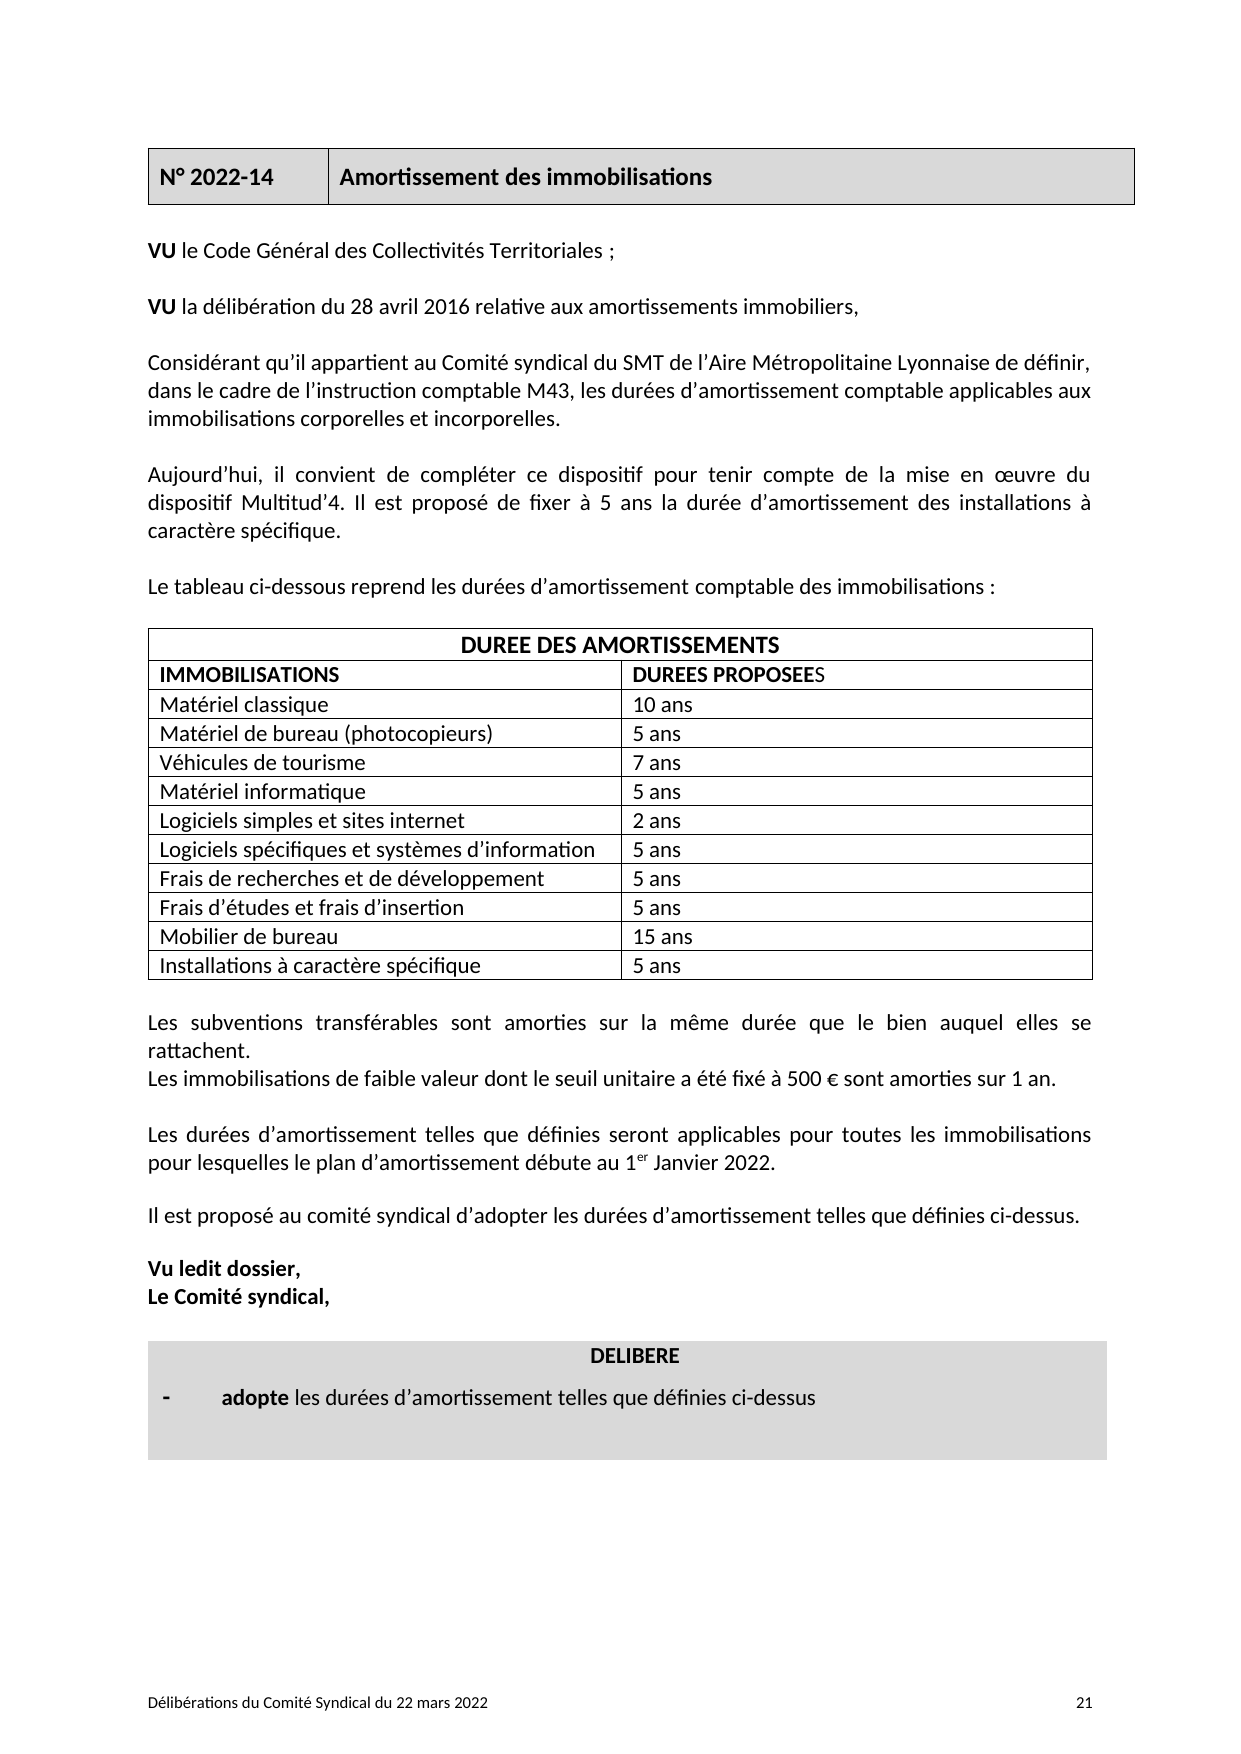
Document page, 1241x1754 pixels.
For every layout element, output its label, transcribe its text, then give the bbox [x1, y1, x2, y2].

text Les durées d’amortissement telles que définies seront applicables pour toutes les immobilisations pour lesquelles le plan d’amortissement débute au 1er Janvier 2022. [148, 1120, 1093, 1176]
table_header DUREE DES AMORTISSEMENTS [149, 629, 1092, 659]
text Les immobilisations de faible valeur dont le seuil unitaire a été fixé à 500 € sont amorties sur 1 an. [148, 1064, 1093, 1092]
table_cell Matériel de bureau (photocopieurs) [149, 719, 621, 747]
text Considérant qu’il appartient au Comité syndical du SMT de l’Aire Métropolitaine Lyonnaise de définir, dans le cadre de l’instruction comptable M43, les durées d’amortissement comptable applicables aux immobilisations corporelles et incorporelles. [148, 348, 1093, 432]
list adopte les durées d’amortissement telles que définies ci-dessus [148, 1382, 1107, 1412]
table_cell DUREES PROPOSEES [622, 661, 1092, 689]
table_cell Frais de recherches et de développement [149, 864, 621, 892]
table_cell Matériel classique [149, 690, 621, 718]
table_cell 15 ans [622, 922, 1092, 950]
table_cell 2 ans [622, 806, 1092, 834]
table_cell 5 ans [622, 864, 1092, 892]
table_cell Frais d’études et frais d’insertion [149, 893, 621, 921]
text Le tableau ci-dessous reprend les durées d’amortissement comptable des immobilisations : [148, 572, 1093, 600]
text Il est proposé au comité syndical d’adopter les durées d’amortissement telles que définies ci-dessus. [148, 1201, 1107, 1229]
table_cell 7 ans [622, 748, 1092, 776]
table_cell 5 ans [622, 777, 1092, 805]
text VU la délibération du 28 avril 2016 relative aux amortissements immobiliers, [148, 292, 1093, 320]
text Aujourd’hui, il convient de compléter ce dispositif pour tenir compte de la mise en œuvre du dispositif Multitud’4. Il est proposé de fixer à 5 ans la durée d’amortissement des installations à caractère spécifique. [148, 460, 1093, 544]
table_cell 5 ans [622, 835, 1092, 863]
text VU le Code Général des Collectivités Territoriales ; [148, 236, 1093, 264]
table_cell 10 ans [622, 690, 1092, 718]
text Les subventions transférables sont amorties sur la même durée que le bien auquel elles se rattachent. [148, 1008, 1093, 1064]
table_header N° 2022-14 [149, 149, 328, 204]
text DELIBERE [148, 1341, 1107, 1369]
text Vu ledit dossier, [148, 1254, 1107, 1282]
table_cell 5 ans [622, 951, 1092, 979]
table_cell 5 ans [622, 893, 1092, 921]
table_cell Véhicules de tourisme [149, 748, 621, 776]
table_header Amortissement des immobilisations [329, 149, 1134, 204]
table_cell Logiciels spécifiques et systèmes d’information [149, 835, 621, 863]
text Le Comité syndical, [148, 1282, 1107, 1311]
table_cell Matériel informatique [149, 777, 621, 805]
table_cell Mobilier de bureau [149, 922, 621, 950]
table_cell IMMOBILISATIONS [149, 661, 621, 689]
table_cell Installations à caractère spécifique [149, 951, 621, 979]
table_cell Logiciels simples et sites internet [149, 806, 621, 834]
table_cell 5 ans [622, 719, 1092, 747]
